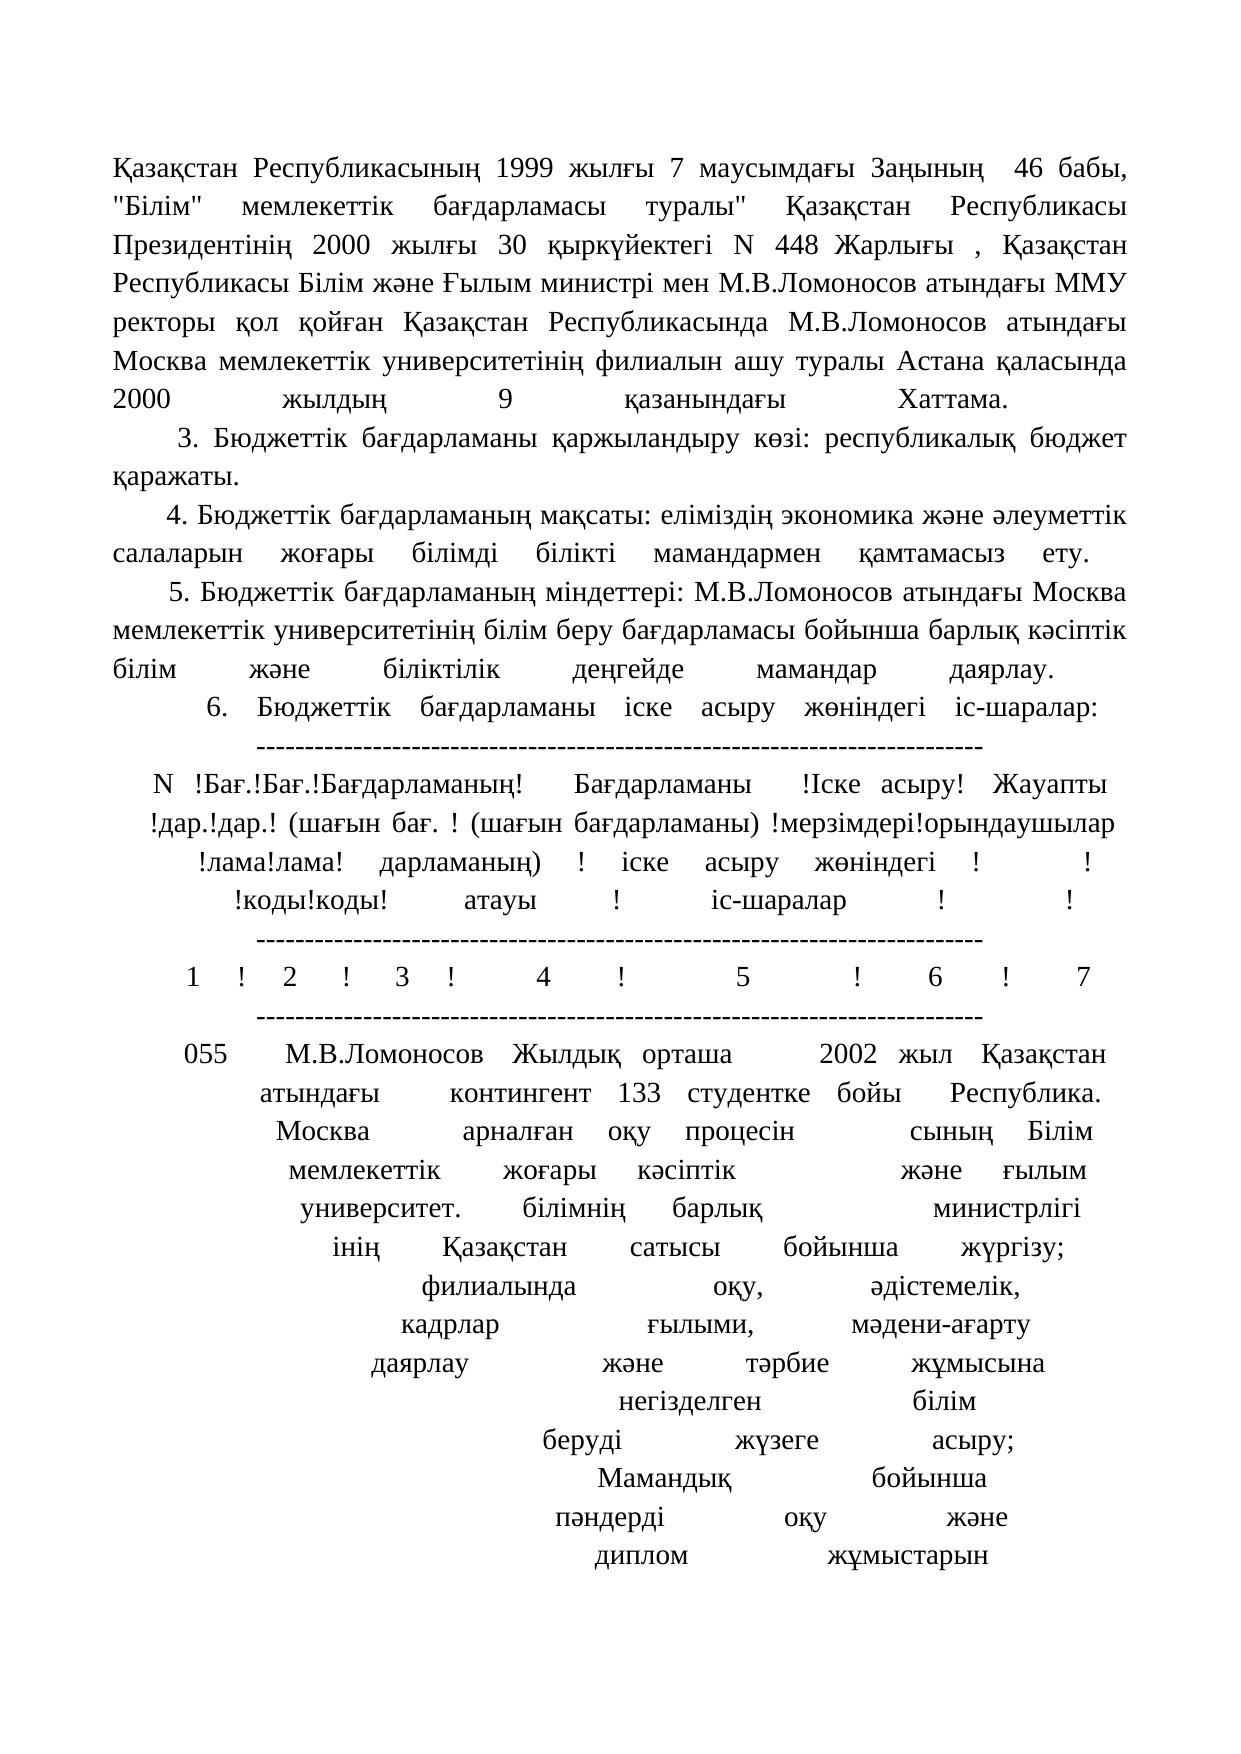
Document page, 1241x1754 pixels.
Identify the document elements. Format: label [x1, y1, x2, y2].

text [112, 150, 1128, 1571]
